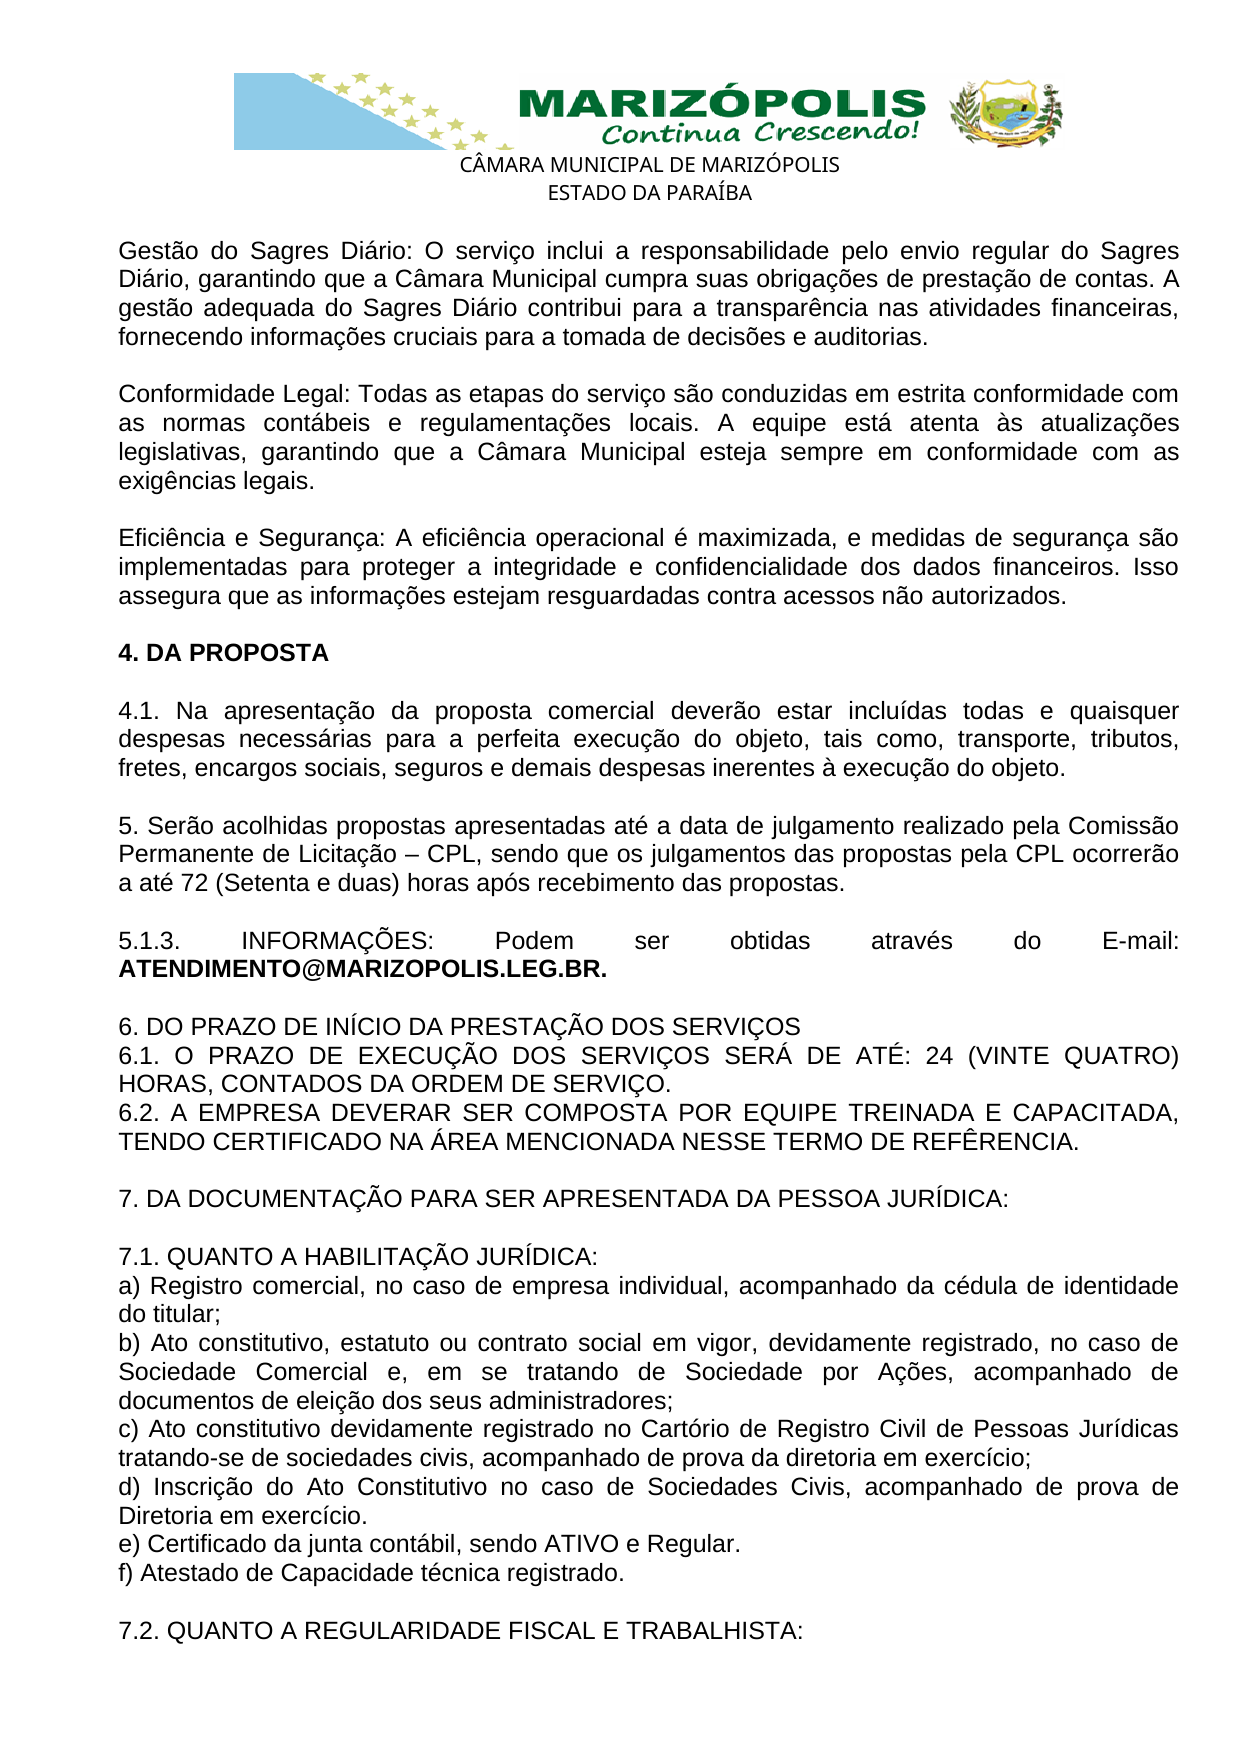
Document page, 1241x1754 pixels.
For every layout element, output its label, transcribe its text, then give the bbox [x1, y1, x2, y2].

text d) Inscrição do Ato Constitutivo no caso de Sociedades Civis, acompanhado de prova de Diretoria em exercício. [118, 1472, 1181, 1529]
text e) Certificado da junta contábil, sendo ATIVO e Regular. [118, 1529, 1181, 1558]
text b) Ato constitutivo, estatuto ou contrato social em vigor, devidamente registrado, no caso de Sociedade Comercial e, em se tratando de Sociedade por Ações, acompanhado de documentos de eleição dos seus administradores; [118, 1328, 1181, 1414]
text Eficiência e Segurança: A eficiência operacional é maximizada, e medidas de segurança são implementadas para proteger a integridade e confidencialidade dos dados financeiros. Isso assegura que as informações estejam resguardadas contra acessos não autorizados. [118, 523, 1181, 609]
text 7.2. QUANTO A REGULARIDADE FISCAL E TRABALHISTA: [118, 1616, 1181, 1644]
text f) Atestado de Capacidade técnica registrado. [118, 1558, 1181, 1587]
text Conformidade Legal: Todas as etapas do serviço são conduzidas em estrita conformidade com as normas contábeis e regulamentações locais. A equipe está atenta às atualizações legislativas, garantindo que a Câmara Municipal esteja sempre em conformidade com as exigências legais. [118, 379, 1181, 494]
text 4. DA PROPOSTA [118, 638, 1181, 667]
text 7.1. QUANTO A HABILITAÇÃO JURÍDICA: [118, 1242, 1181, 1271]
text 7. DA DOCUMENTAÇÃO PARA SER APRESENTADA DA PESSOA JURÍDICA: [118, 1184, 1181, 1213]
text 5.1.3. INFORMAÇÕES: Podem ser obtidas através do E-mail: ATENDIMENTO@MARIZOPOLIS.LEG.BR. [118, 926, 1181, 983]
text a) Registro comercial, no caso de empresa individual, acompanhado da cédula de identidade do titular; [118, 1271, 1181, 1328]
text 6.2. A EMPRESA DEVERAR SER COMPOSTA POR EQUIPE TREINADA E CAPACITADA, TENDO CERTIFICADO NA ÁREA MENCIONADA NESSE TERMO DE REFÊRENCIA. [118, 1098, 1181, 1156]
text 4.1. Na apresentação da proposta comercial deverão estar incluídas todas e quaisquer despesas necessárias para a perfeita execução do objeto, tais como, transporte, tributos, fretes, encargos sociais, seguros e demais despesas inerentes à execução do objeto. [118, 696, 1181, 782]
text Gestão do Sagres Diário: O serviço inclui a responsabilidade pelo envio regular do Sagres Diário, garantindo que a Câmara Municipal cumpra suas obrigações de prestação de contas. A gestão adequada do Sagres Diário contribui para a transparência nas atividades financeiras, fornecendo informações cruciais para a tomada de decisões e auditorias. [118, 236, 1181, 351]
picture [234, 73, 1066, 150]
text 6. DO PRAZO DE INÍCIO DA PRESTAÇÃO DOS SERVIÇOS [118, 1012, 1181, 1041]
text c) Ato constitutivo devidamente registrado no Cartório de Registro Civil de Pessoas Jurídicas tratando-se de sociedades civis, acompanhado de prova da diretoria em exercício; [118, 1414, 1181, 1472]
text 6.1. O PRAZO DE EXECUÇÃO DOS SERVIÇOS SERÁ DE ATÉ: 24 (VINTE QUATRO) HORAS, CONTADOS DA ORDEM DE SERVIÇO. [118, 1041, 1181, 1098]
text 5. Serão acolhidas propostas apresentadas até a data de julgamento realizado pela Comissão Permanente de Licitação – CPL, sendo que os julgamentos das propostas pela CPL ocorrerão a até 72 (Setenta e duas) horas após recebimento das propostas. [118, 811, 1181, 897]
